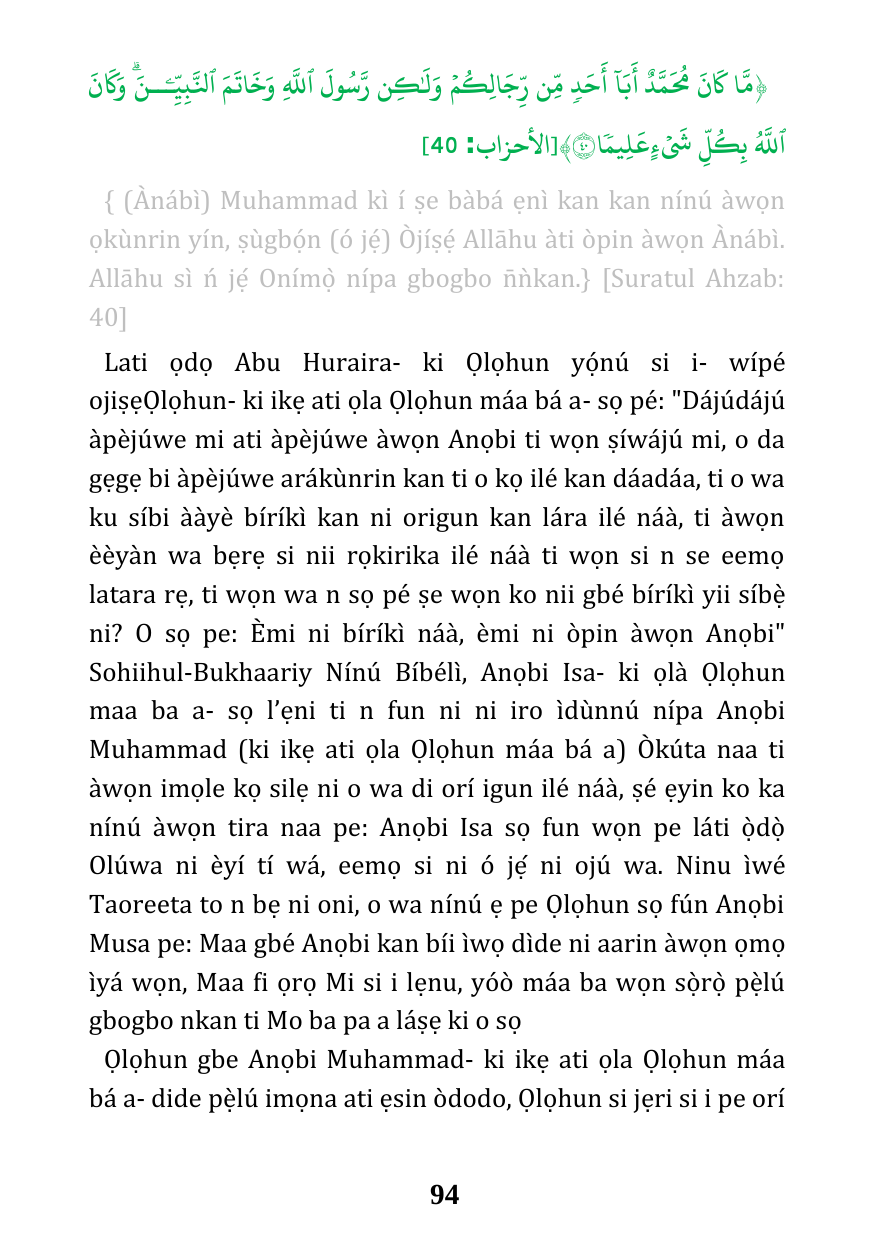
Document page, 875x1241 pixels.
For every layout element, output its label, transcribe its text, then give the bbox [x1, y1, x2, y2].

text ﴿مَّا كَانَ مُحَمَّدٌ أَبَآ أَحَدٖ مِّن رِّجَالِكُمۡ وَلَٰكِن رَّسُولَ ٱللَّهِ وَخَاتَمَ ٱلنَّبِيِّـۧنَۗ وَكَانَ ٱللَّهُ بِكُلِّ شَيۡءٍعَلِيمٗا٤٠﴾[الأحزاب: 40] [89, 59, 785, 170]
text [89, 1043, 785, 1113]
text Lati ọdọ Abu Huraira- ki Ọlọhun yọ́nú si i- wípé ojiṣẹỌlọhun- ki ikẹ ati ọla Ọlọhun máa bá a- sọ pé: "Dájúdájú àpèjúwe mi ati àpèjúwe àwọn Anọbi ti wọn ṣíwájú mi, o da gẹgẹ bi àpèjúwe arákùnrin kan ti o kọ ilé kan dáadáa, ti o wa ku síbi ààyè bíríkì kan ni origun kan lára ilé náà, ti àwọn èèyàn wa bẹrẹ si nii rọkirika ilé náà ti wọn si n se eemọ latara rẹ, ti wọn wa n sọ pé ṣe wọn ko nii gbé bíríkì yii síbẹ̀ ni? O sọ pe: Èmi ni bíríkì náà, èmi ni òpin àwọn Anọbi" Sohiihul-Bukhaariy Nínú Bíbélì, Anọbi Isa- ki ọlà Ọlọhun maa ba a- sọ l’ẹni ti n fun ni ni iro ìdùnnú nípa Anọbi Muhammad (ki ikẹ ati ọla Ọlọhun máa bá a) Òkúta naa ti àwọn imọle kọ silẹ ni o wa di orí igun ilé náà, ṣé ẹyin ko ka nínú àwọn tira naa pe: Anọbi Isa sọ fun wọn pe láti ọ̀dọ̀ Olúwa ni èyí tí wá, eemọ si ni ó jẹ́ ni ojú wa. Ninu ìwé Taoreeta to n bẹ ni oni, o wa nínú ẹ pe Ọlọhun sọ fún Anọbi Musa pe: Maa gbé Anọbi kan bíi ìwọ dìde ni aarin àwọn ọmọ ìyá wọn, Maa fi ọrọ Mi si i lẹnu, yóò máa ba wọn sọ̀rọ̀ pẹ̀lú gbogbo nkan ti Mo ba pa a láṣẹ ki o sọ [89, 345, 785, 1036]
text { (Ànábì) Muhammad kì í ṣe bàbá ẹnì kan kan nínú àwọn ọkùnrin yín, ṣùgbọ́n (ó jẹ́) Òjíṣẹ́ Allāhu àti òpin àwọn Ànábì. Allāhu sì ń jẹ́ Onímọ̀ nípa gbogbo n̄ǹkan.} [Suratul Ahzab: 40] [89, 184, 785, 332]
